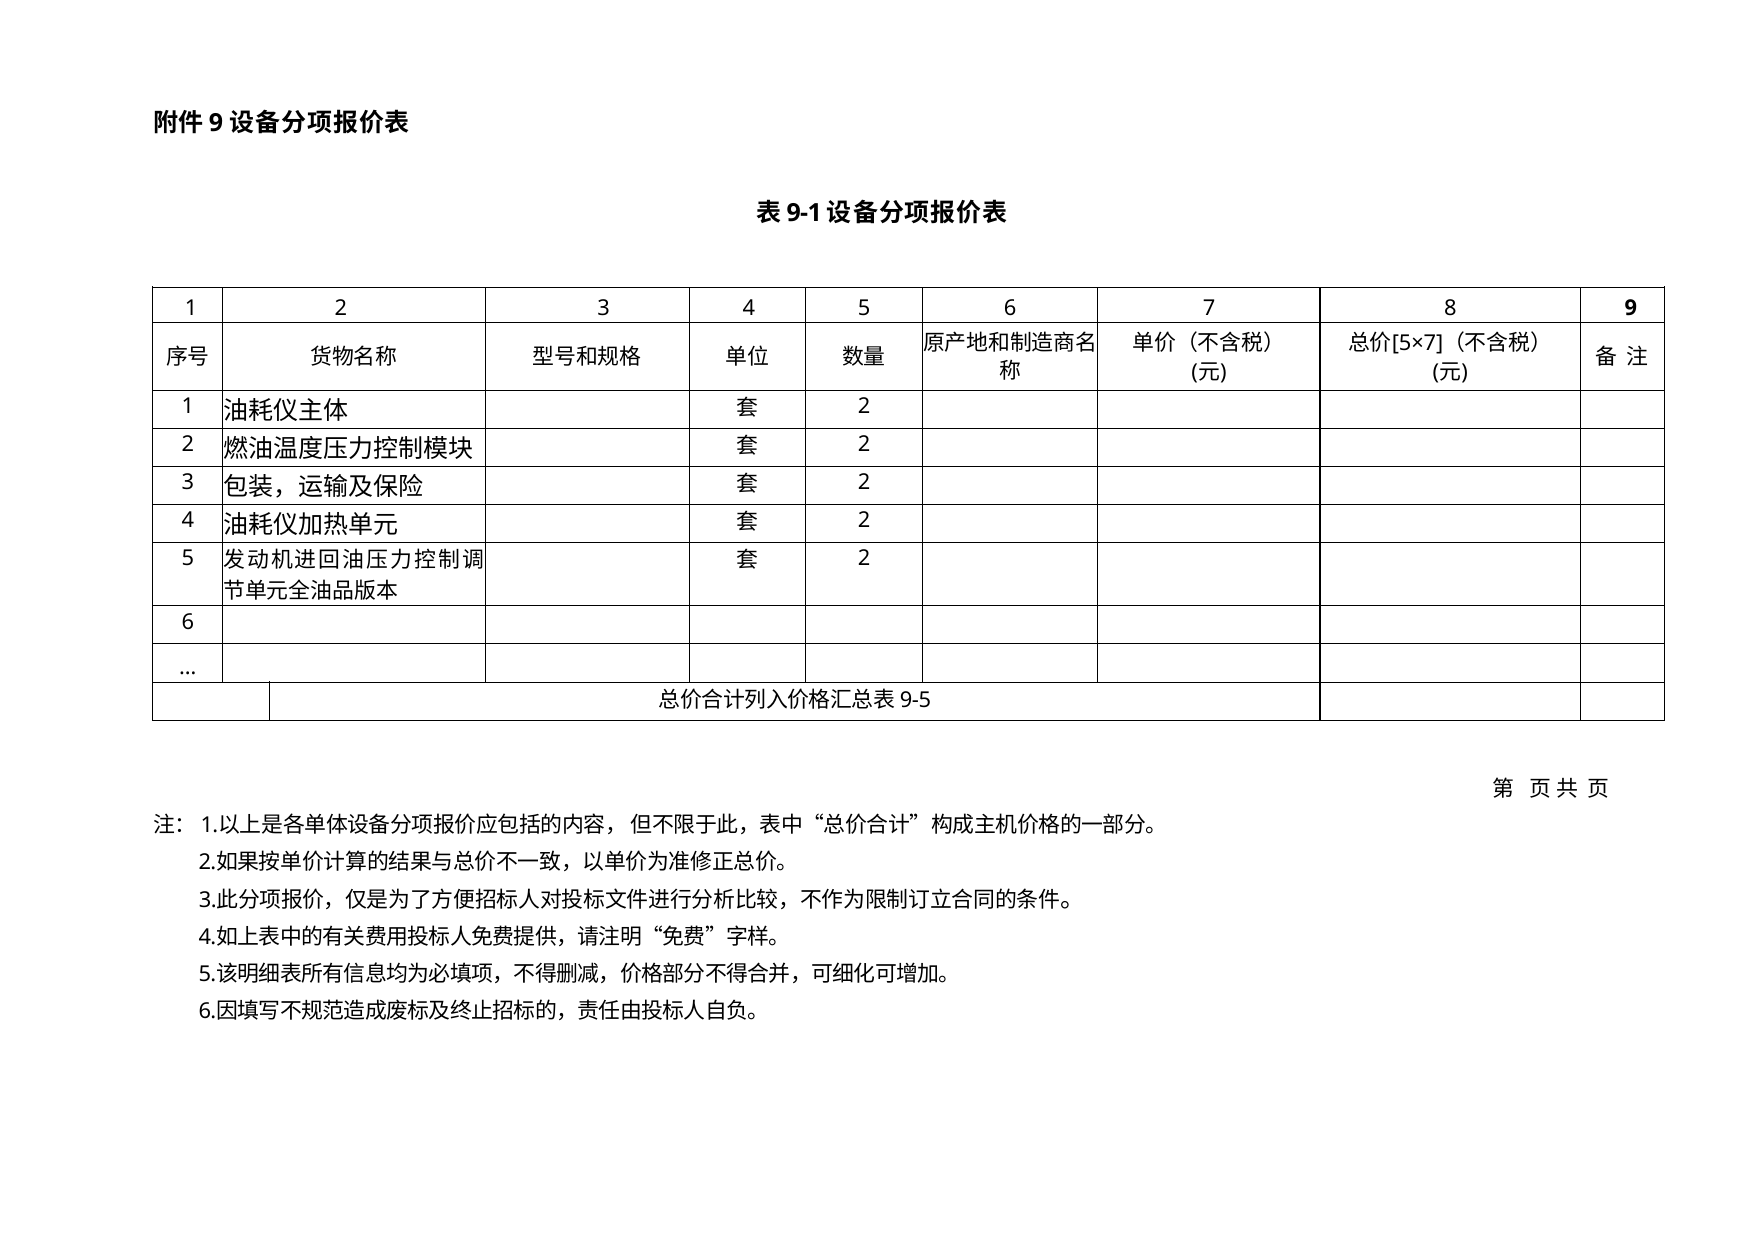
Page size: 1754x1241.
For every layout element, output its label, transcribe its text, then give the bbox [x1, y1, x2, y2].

table_cell [923, 391, 1097, 428]
table_cell [923, 644, 1097, 681]
table_cell 油耗仪主体 [223, 391, 485, 428]
table_cell 2 [806, 543, 922, 605]
subtitle 附件9 设备分项报价表 [153, 103, 1609, 139]
table_cell [690, 644, 805, 681]
table_cell 2 [806, 429, 922, 466]
table_cell [1098, 391, 1319, 428]
table_header 8 [1321, 288, 1580, 321]
table_cell [1321, 505, 1580, 541]
text 3.此分项报价，仅是为了方便招标人对投标文件进行分析比较，不作为限制订立合同的条件。 [198, 884, 1609, 913]
table_cell 套 [690, 429, 805, 466]
table_cell 单位 [690, 323, 805, 390]
table_header 3 [486, 288, 689, 321]
table_cell [223, 606, 485, 643]
table_cell 2 [153, 429, 222, 466]
text 第 页 共 页 [153, 721, 1609, 803]
table_cell 备 注 [1581, 323, 1664, 390]
table_cell [1581, 543, 1664, 605]
table_cell [923, 505, 1097, 541]
table_cell 油耗仪加热单元 [223, 505, 485, 541]
table_header 4 [690, 288, 805, 321]
table_cell [1581, 429, 1664, 466]
table_cell [1581, 683, 1664, 720]
table_cell 套 [690, 543, 805, 605]
table_cell 型号和规格 [486, 323, 689, 390]
table_cell [1581, 505, 1664, 541]
table_cell 套 [690, 467, 805, 503]
table_cell [806, 606, 922, 643]
text 2.如果按单价计算的结果与总价不一致，以单价为准修正总价。 [198, 846, 1609, 875]
table_header 1 [153, 288, 222, 321]
table_cell 货物名称 [223, 323, 485, 390]
table_cell [486, 505, 689, 541]
table_cell [153, 683, 269, 720]
table_cell [1321, 429, 1580, 466]
table_cell [223, 644, 485, 681]
table_cell 5 [153, 543, 222, 605]
text 6.因填写不规范造成废标及终止招标的，责任由投标人自负。 [198, 996, 1609, 1024]
table_cell [1098, 644, 1319, 681]
table_cell 6 [153, 606, 222, 643]
subtitle 表 9-1设备分项报价表 [153, 193, 1609, 229]
table_cell [1321, 391, 1580, 428]
table_cell [923, 606, 1097, 643]
table_cell [923, 429, 1097, 466]
table_cell [1321, 543, 1580, 605]
table_cell 总价合计列入价格汇总表 9-5 [270, 683, 1319, 720]
table_cell [923, 543, 1097, 605]
table_cell [1321, 683, 1580, 720]
table_cell [486, 467, 689, 503]
table_cell [1581, 391, 1664, 428]
table_cell [486, 644, 689, 681]
table_cell [486, 391, 689, 428]
table_cell 原产地和制造商名称 [923, 323, 1097, 390]
table_cell 序号 [153, 323, 222, 390]
table_cell [806, 644, 922, 681]
table_cell [1581, 644, 1664, 681]
table_cell 数量 [806, 323, 922, 390]
table_cell 燃油温度压力控制模块 [223, 429, 485, 466]
table_cell [486, 429, 689, 466]
table_cell [923, 467, 1097, 503]
table_cell [1098, 467, 1319, 503]
table_header 5 [806, 288, 922, 321]
table_cell 套 [690, 391, 805, 428]
table_header 2 [223, 288, 485, 321]
text 注： 1.以上是各单体设备分项报价应包括的内容， 但不限于此，表中“总价合计”构成主机价格的一部分。 [153, 809, 1609, 838]
table_cell 2 [806, 505, 922, 541]
table_cell 总价[5×7]（不含税） (元) [1321, 323, 1580, 390]
table_header 7 [1098, 288, 1319, 321]
table_cell [1321, 644, 1580, 681]
table_cell 2 [806, 391, 922, 428]
table_cell 包装，运输及保险 [223, 467, 485, 503]
table_cell [486, 606, 689, 643]
table_cell 2 [806, 467, 922, 503]
table_cell 3 [153, 467, 222, 503]
table_cell [1098, 606, 1319, 643]
table_cell [486, 543, 689, 605]
table_cell 1 [153, 391, 222, 428]
table_cell 发动机进回油压力控制调节单元全油品版本 [223, 543, 485, 605]
table_cell [1581, 467, 1664, 503]
table_cell [1321, 606, 1580, 643]
table_cell [1098, 429, 1319, 466]
text 5.该明细表所有信息均为必填项，不得删减，价格部分不得合并，可细化可增加。 [198, 959, 1609, 987]
table_cell [1098, 543, 1319, 605]
table_cell [1098, 505, 1319, 541]
table_header 6 [923, 288, 1097, 321]
text 4.如上表中的有关费用投标人免费提供，请注明“免费”字样。 [198, 922, 1609, 951]
table_cell 单价（不含税） (元) [1098, 323, 1319, 390]
table_header 9 [1581, 288, 1664, 321]
table_cell 4 [153, 505, 222, 541]
table_cell [1321, 467, 1580, 503]
table_cell [690, 606, 805, 643]
table_cell [1581, 606, 1664, 643]
table_cell 套 [690, 505, 805, 541]
table_cell … [153, 644, 222, 681]
